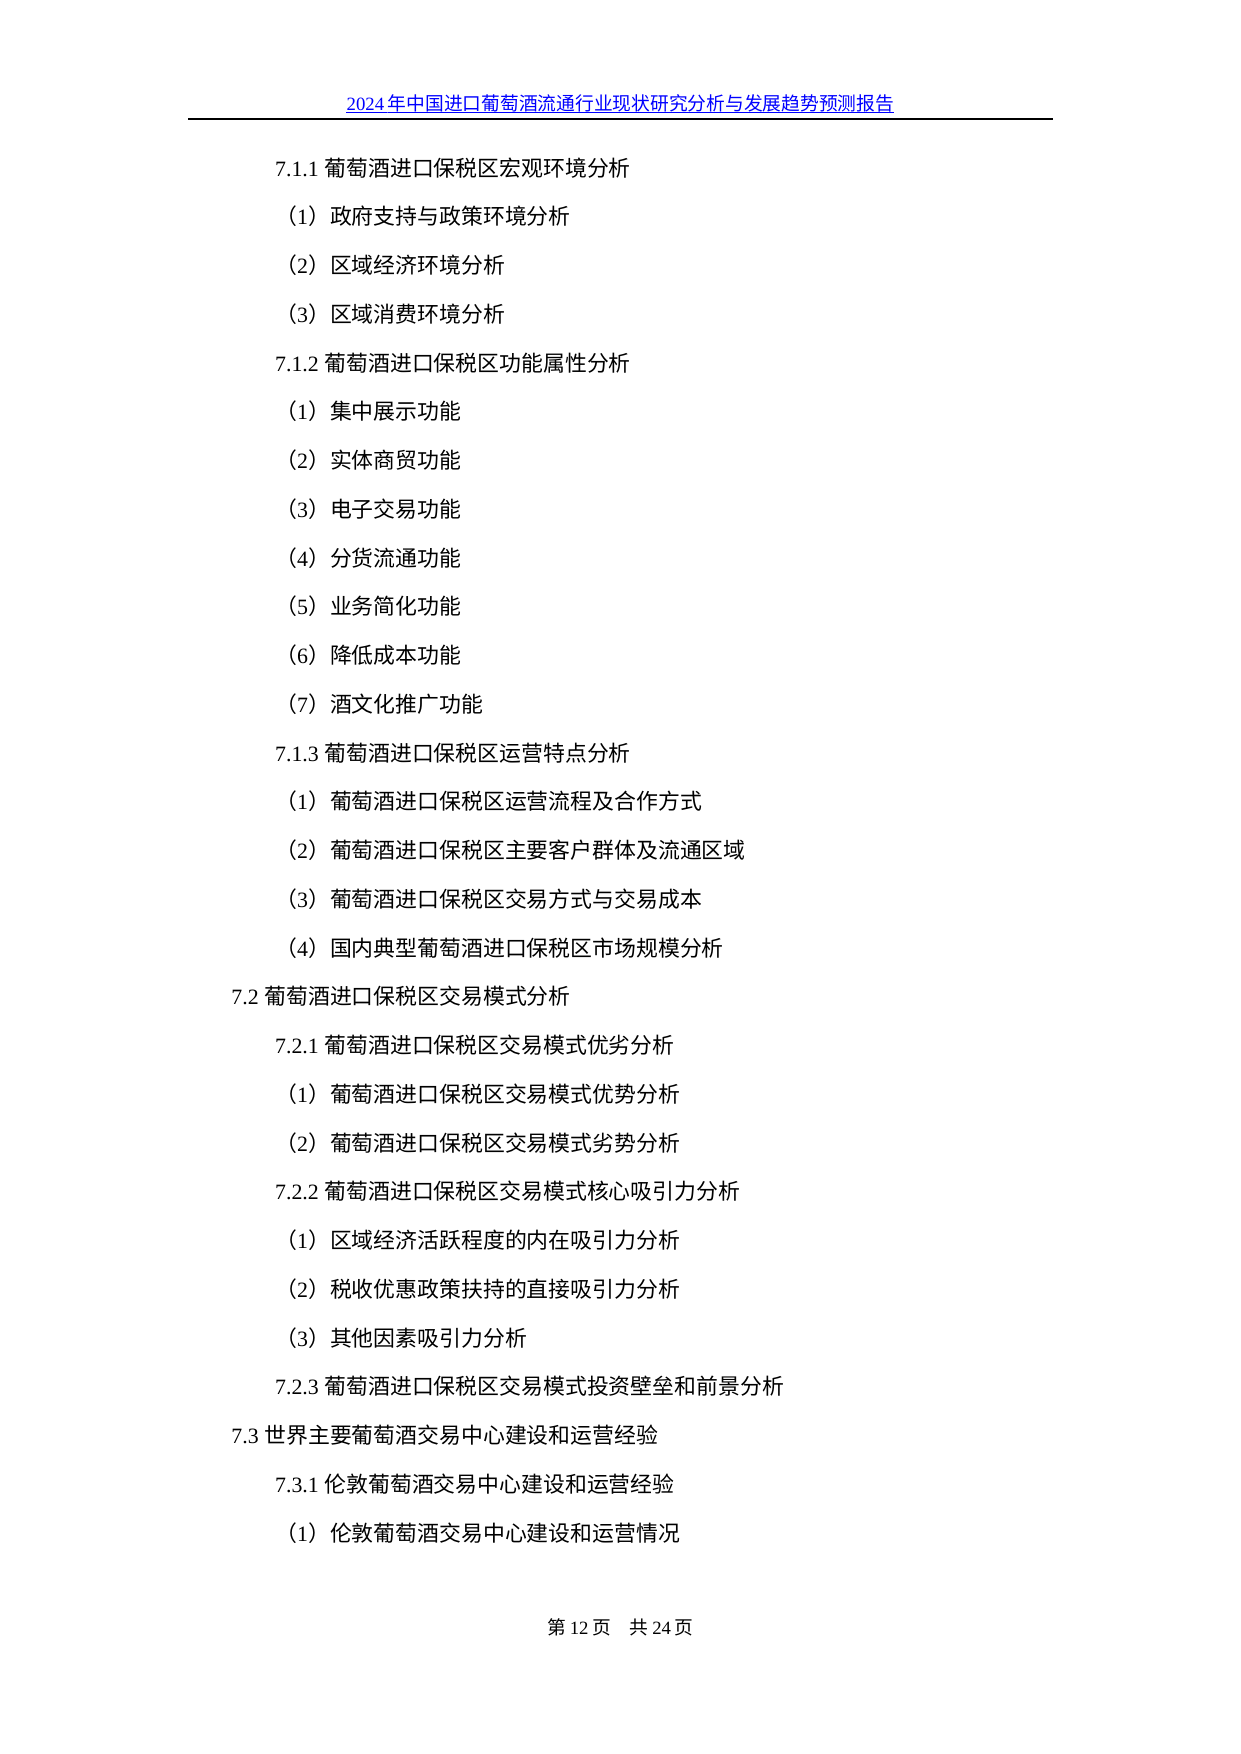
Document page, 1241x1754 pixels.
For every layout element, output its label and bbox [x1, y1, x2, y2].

text [187, 150, 1053, 1548]
